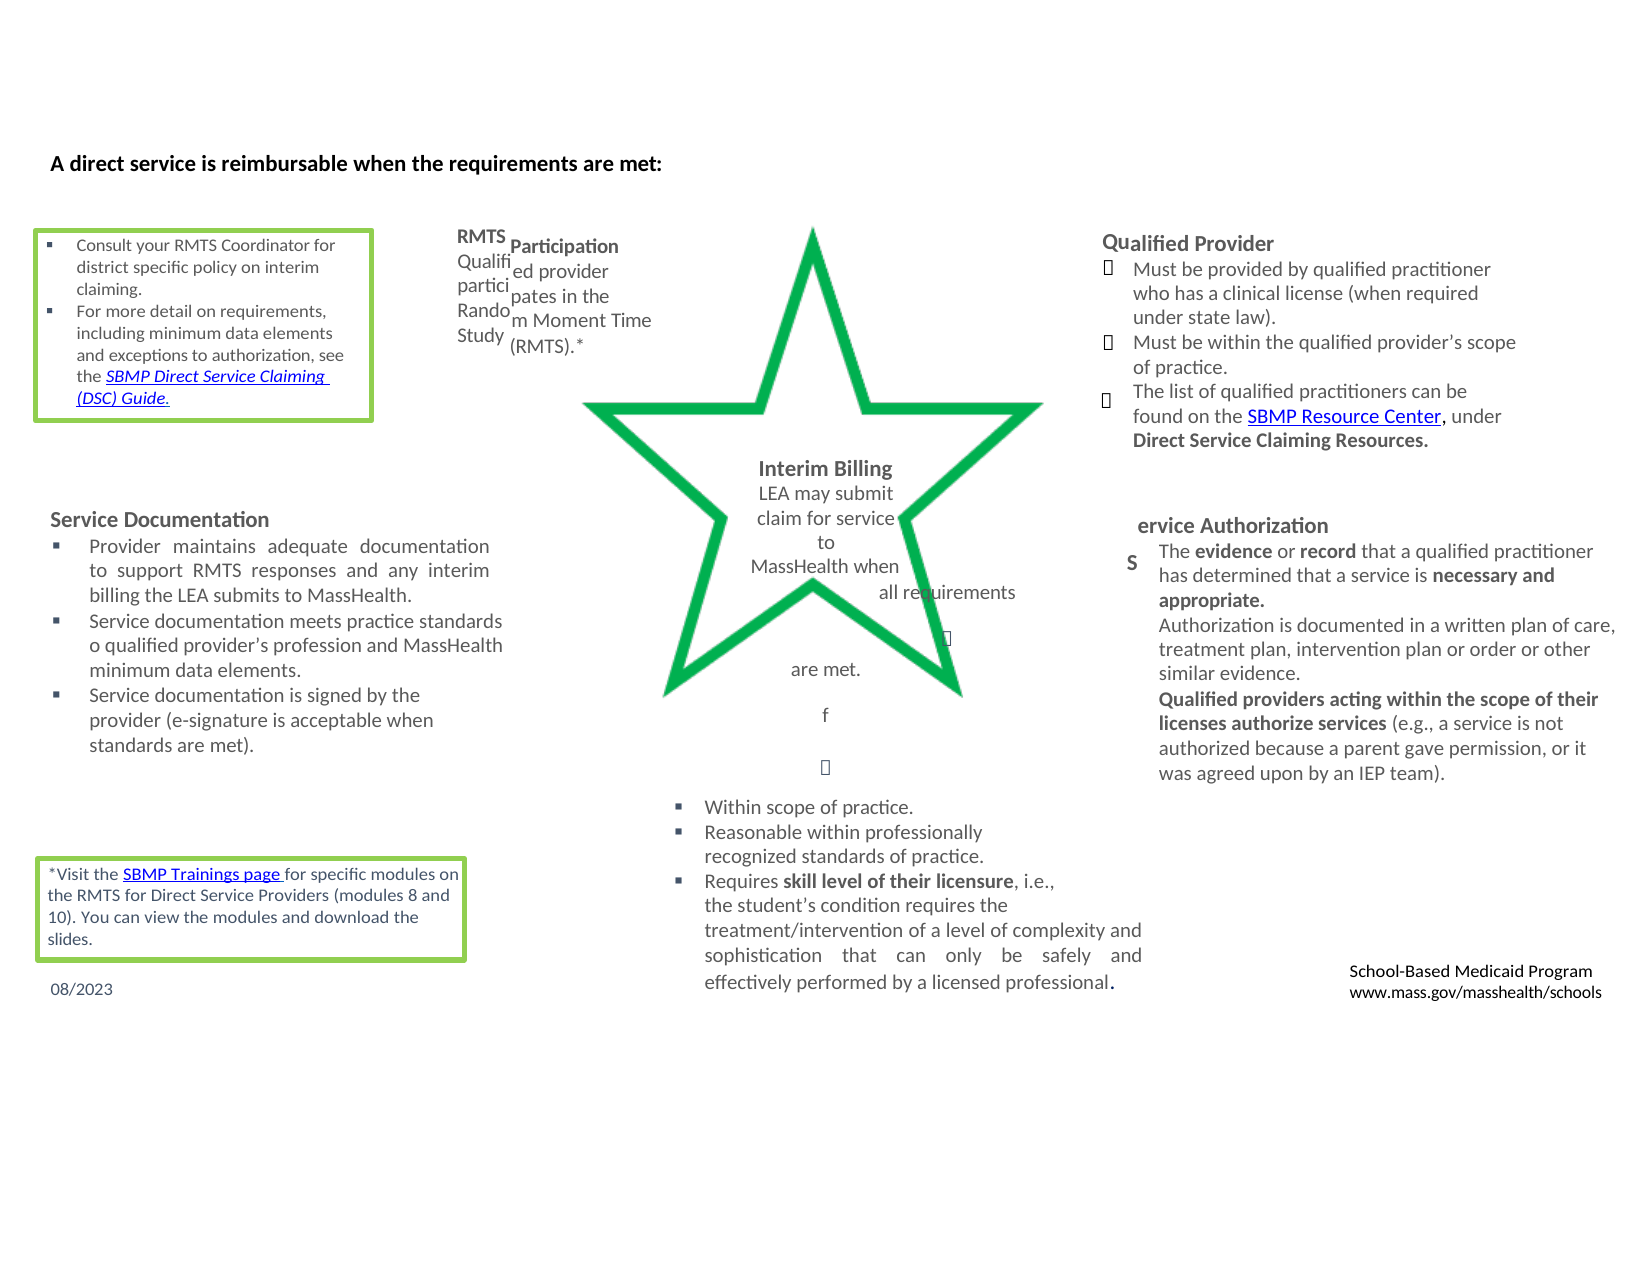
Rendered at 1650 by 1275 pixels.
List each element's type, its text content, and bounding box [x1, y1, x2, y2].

text Authorization is documented in a written plan of care, treatment plan, intervention plan or order or other similar evidence. [1159, 613, 1629, 686]
text School-Based Medicaid Program www.mass.gov/masshealth/schools [1349, 960, 1629, 1003]
list Service documentation is signed by the provider (e-signature is acceptable when standards are met). [51, 683, 494, 758]
picture [536, 179, 1090, 745]
subtitle ervice Authorization [1137, 512, 1629, 539]
text treatment/intervention of a level of complexity and sophistication that can only be safely and effectively performed by a licensed professional. [704, 918, 1142, 995]
text 08/2023 [50, 978, 117, 1000]
list Provider maintains adequate documentation to support RMTS responses and any interim billing the LEA submits to MassHealth. [51, 533, 489, 608]
text The list of qualified practitioners can be found on the SBMP Resource Center, under Direct Service Claiming Resources. [1133, 379, 1521, 453]
text Must be within the qualified provider’s scope of practice. [1133, 330, 1525, 379]
list Service documentation meets practice standards o qualified provider’s profession and MassHealth minimum data elements. [51, 608, 514, 683]
subtitle Service Documentation [50, 506, 518, 533]
list Within scope of practice. [673, 795, 1089, 820]
list Reasonable within professionally recognized standards of practice. [673, 820, 1078, 869]
text Must be provided by qualified practitioner who has a clinical license (when required under state law). [1133, 257, 1521, 330]
text Qualified providers acting within the scope of their licenses authorize services (e.g., a service is not authorized because a parent gave permission, or it was agreed upon by an IEP team). [1159, 686, 1618, 786]
text Qualifi partici Rando Study [457, 248, 513, 348]
list RMTS [19, 223, 506, 248]
text The evidence or record that a qualified practitioner has determined that a service is necessary and appropriate. [1159, 539, 1614, 612]
subtitle A direct service is reimbursable when the requirements are met: [50, 149, 1629, 177]
subtitle alified Provider [1130, 229, 1629, 257]
list Requires skill level of their licensure, i.e., the student’s condition requires the [673, 869, 1086, 918]
